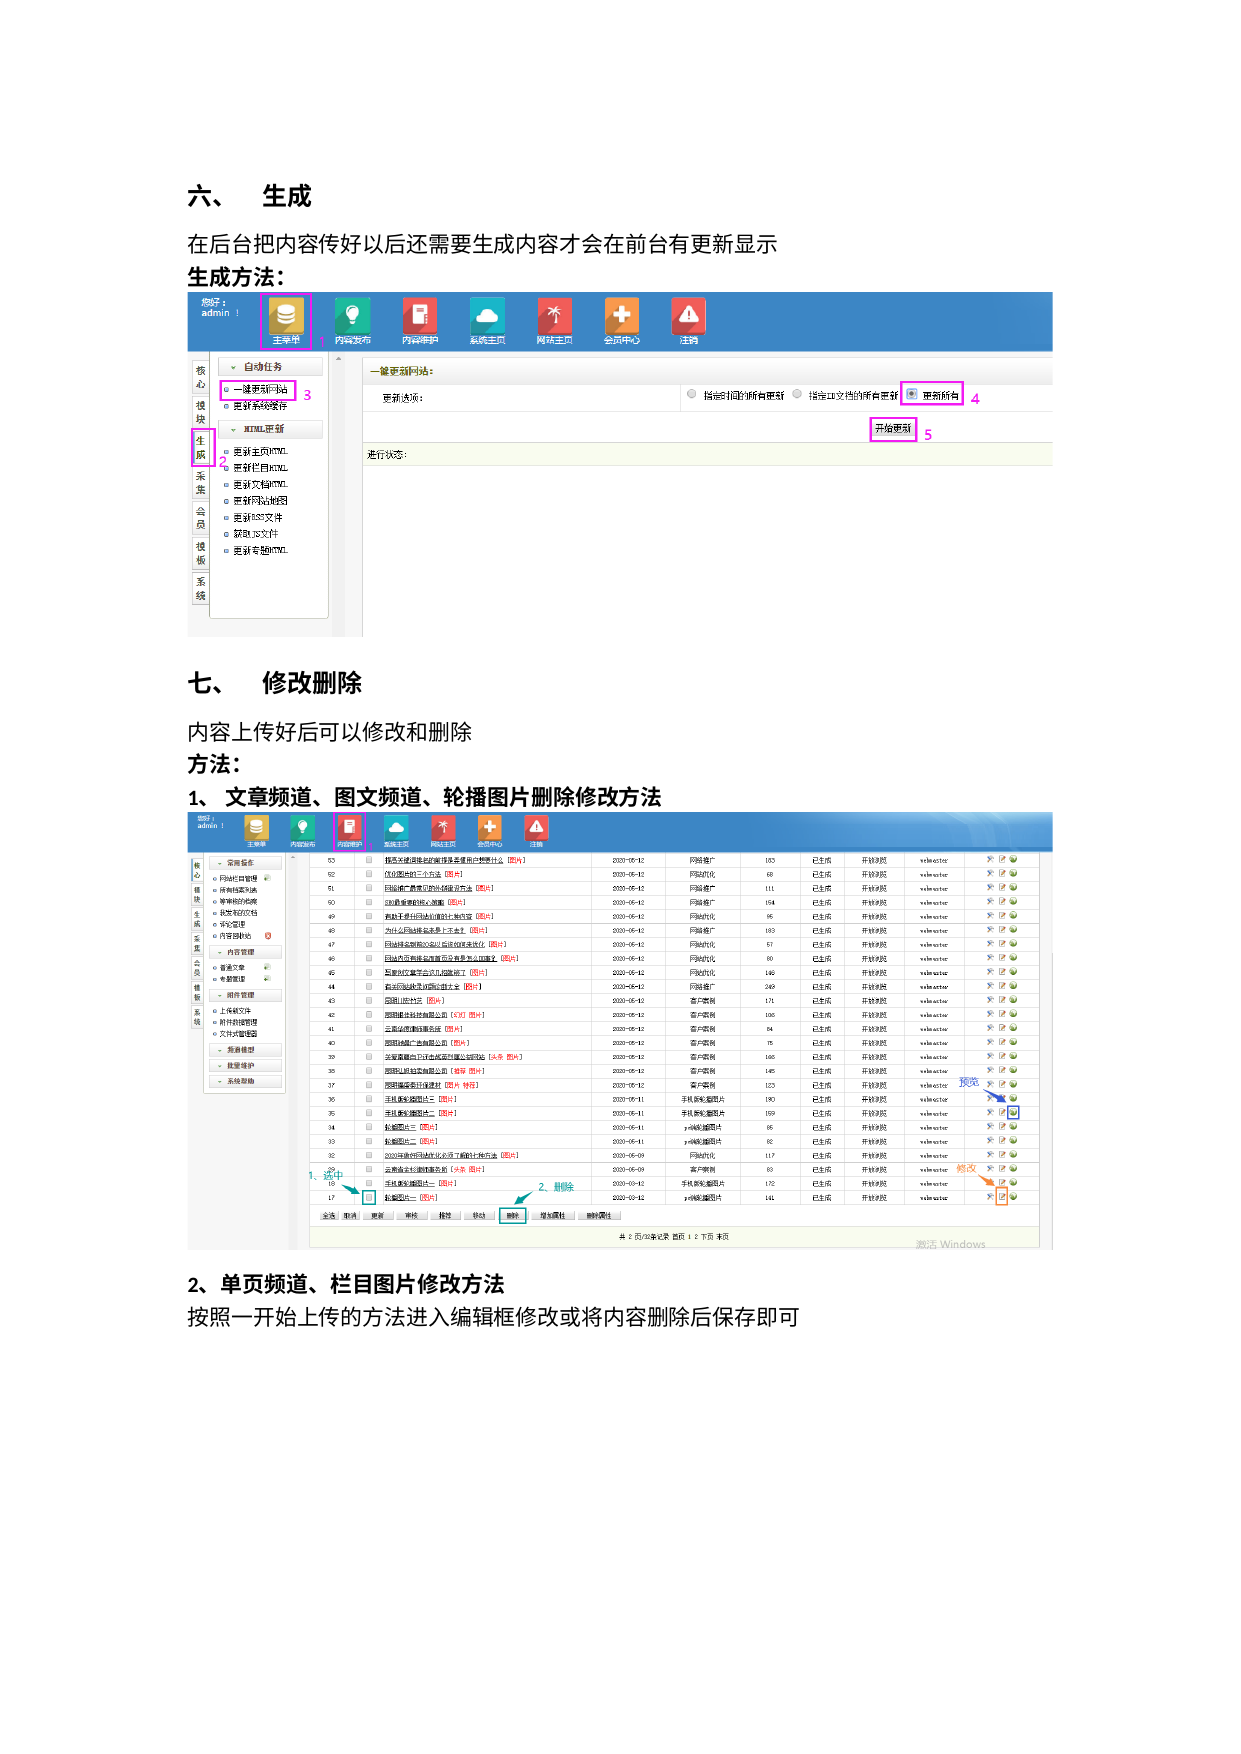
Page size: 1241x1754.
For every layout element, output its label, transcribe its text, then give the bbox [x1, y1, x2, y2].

text 在后台把内容传好以后还需要生成内容才会在前台有更新显示 [187, 227, 1053, 259]
text 内容上传好后可以修改和删除 [187, 714, 1053, 747]
picture [187, 812, 1053, 1250]
list 生成 [187, 162, 1053, 227]
list 修改删除 [187, 649, 1053, 714]
picture [187, 292, 1053, 637]
list 文章频道、图文频道、轮播图片删除修改方法 [187, 779, 1053, 812]
text 按照一开始上传的方法进入编辑框修改或将内容删除后保存即可 [187, 1299, 1053, 1332]
text 2、单页频道、栏目图片修改方法 [187, 1267, 1053, 1299]
text 生成方法： [187, 259, 1053, 292]
text 方法： [187, 747, 1053, 779]
